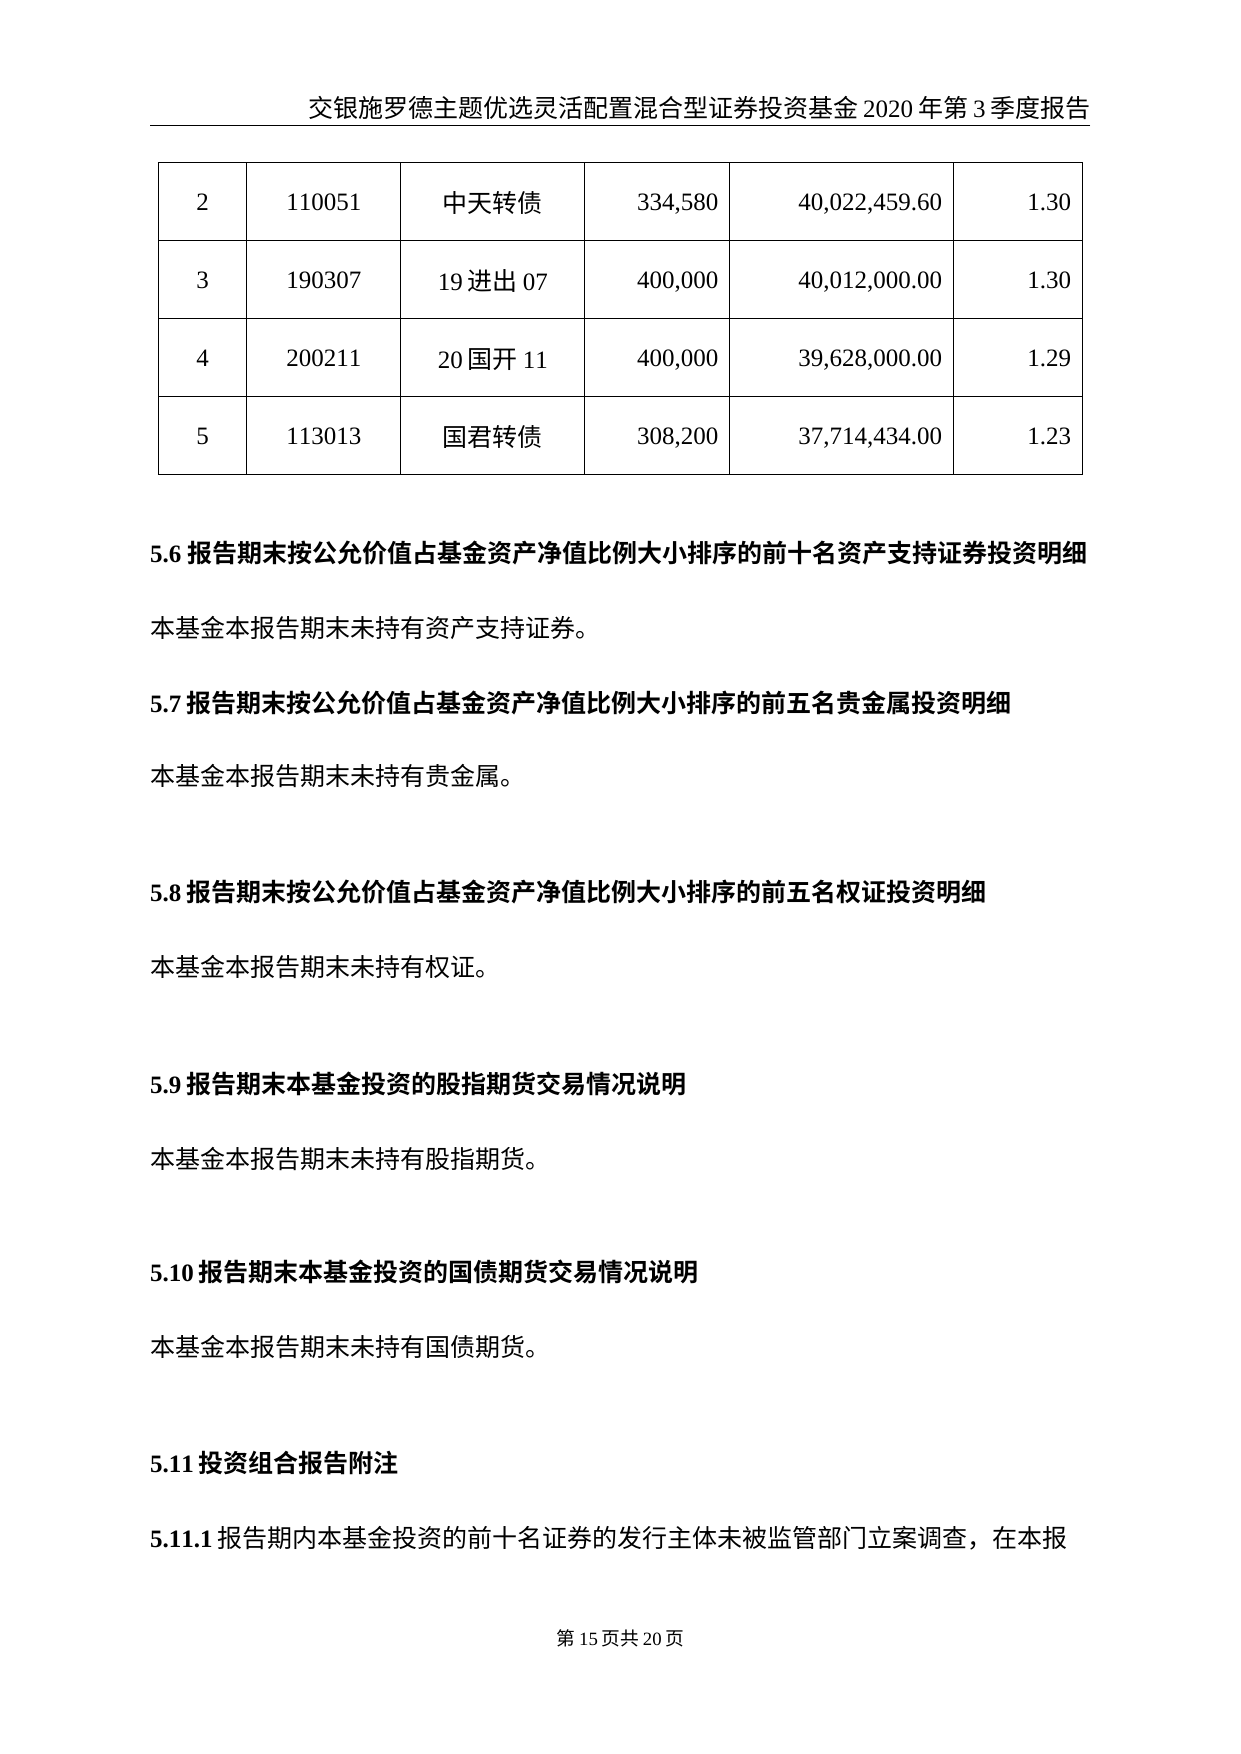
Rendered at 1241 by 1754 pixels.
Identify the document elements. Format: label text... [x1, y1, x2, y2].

table_cell 中天转债 [401, 163, 584, 240]
table_cell 1.29 [954, 319, 1082, 396]
table_cell 113013 [247, 397, 400, 474]
text 5.6 报告期末按公允价值占基金资产净值比例大小排序的前十名资产支持证券投资明细 [150, 519, 1090, 584]
table_cell 20国开11 [401, 319, 584, 396]
table_cell 110051 [247, 163, 400, 240]
table_cell 5 [159, 397, 246, 474]
table_cell 国君转债 [401, 397, 584, 474]
table_cell 190307 [247, 241, 400, 318]
text 本基金本报告期末未持有贵金属。 [150, 742, 1090, 807]
table_cell 334,580 [585, 163, 729, 240]
table_cell 400,000 [585, 319, 729, 396]
text 5.10报告期末本基金投资的国债期货交易情况说明 [150, 1238, 1090, 1303]
text 5.9报告期末本基金投资的股指期货交易情况说明 [150, 1050, 1090, 1115]
table_cell 37,714,434.00 [730, 397, 953, 474]
table_cell 400,000 [585, 241, 729, 318]
table_cell 308,200 [585, 397, 729, 474]
text 本基金本报告期末未持有权证。 [150, 933, 1090, 998]
table_cell 1.30 [954, 163, 1082, 240]
table_cell 3 [159, 241, 246, 318]
text 5.7报告期末按公允价值占基金资产净值比例大小排序的前五名贵金属投资明细 [150, 669, 1090, 734]
text 本基金本报告期末未持有股指期货。 [150, 1125, 1090, 1190]
text 本基金本报告期末未持有资产支持证券。 [150, 594, 1090, 659]
table_cell 40,022,459.60 [730, 163, 953, 240]
table_cell 1.30 [954, 241, 1082, 318]
table_cell 2 [159, 163, 246, 240]
table_cell 1.23 [954, 397, 1082, 474]
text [150, 1504, 1090, 1569]
table_cell 4 [159, 319, 246, 396]
table_cell 39,628,000.00 [730, 319, 953, 396]
text 5.11投资组合报告附注 [150, 1429, 1090, 1494]
table_cell 40,012,000.00 [730, 241, 953, 318]
table_cell 200211 [247, 319, 400, 396]
text 5.8报告期末按公允价值占基金资产净值比例大小排序的前五名权证投资明细 [150, 858, 1090, 923]
text 本基金本报告期末未持有国债期货。 [150, 1313, 1090, 1378]
table_cell 19进出07 [401, 241, 584, 318]
